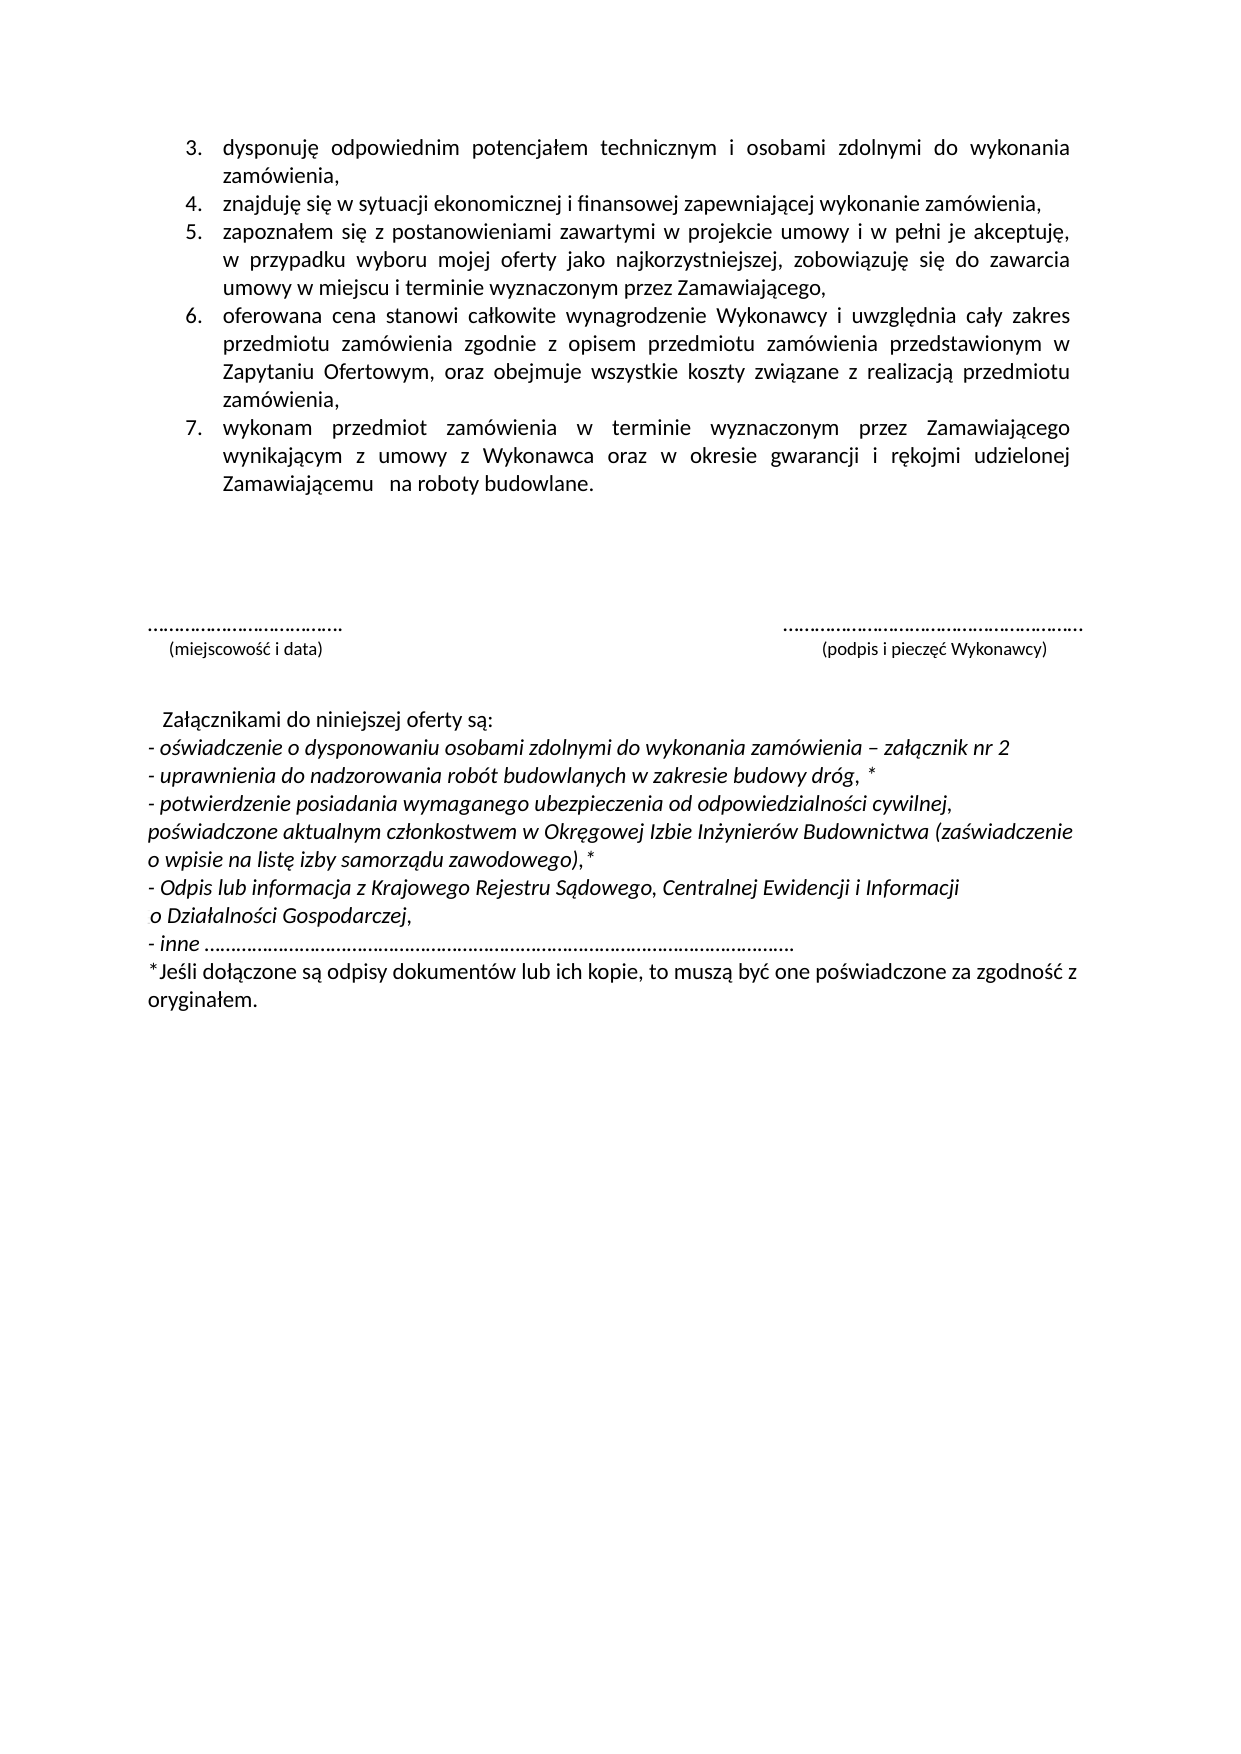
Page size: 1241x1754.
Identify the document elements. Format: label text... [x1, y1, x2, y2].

list zapoznałem się z postanowieniami zawartymi w projekcie umowy i w pełni je akceptuję, w przypadku wyboru mojej oferty jako najkorzystniejszej, zobowiązuję się do zawarcia umowy w miejscu i terminie wyznaczonym przez Zamawiającego, [185, 217, 1071, 301]
text - uprawnienia do nadzorowania robót budowlanych w zakresie budowy dróg, * [148, 761, 1093, 789]
list oferowana cena stanowi całkowite wynagrodzenie Wykonawcy i uwzględnia cały zakres przedmiotu zamówienia zgodnie z opisem przedmiotu zamówienia przedstawionym w Zapytaniu Ofertowym, oraz obejmuje wszystkie koszty związane z realizacją przedmiotu zamówienia, [185, 301, 1071, 413]
text - Odpis lub informacja z Krajowego Rejestru Sądowego, Centralnej Ewidencji i Informacji o Działalności Gospodarczej, [148, 873, 1093, 929]
text ………………………………. ………………………………………………… [148, 609, 1093, 637]
list dysponuję odpowiednim potencjałem technicznym i osobami zdolnymi do wykonania zamówienia, [185, 133, 1071, 189]
text - potwierdzenie posiadania wymaganego ubezpieczenia od odpowiedzialności cywilnej, poświadczone aktualnym członkostwem w Okręgowej Izbie Inżynierów Budownictwa (zaświadczenie o wpisie na listę izby samorządu zawodowego),* [148, 789, 1093, 873]
text - oświadczenie o dysponowaniu osobami zdolnymi do wykonania zamówienia – załącznik nr 2 [148, 733, 1093, 761]
text - inne …………………………………………………………………………………………………. [148, 929, 1093, 957]
list znajduję się w sytuacji ekonomicznej i finansowej zapewniającej wykonanie zamówienia, [185, 189, 1071, 217]
list Załącznikami do niniejszej oferty są: [162, 705, 1093, 733]
list *Jeśli dołączone są odpisy dokumentów lub ich kopie, to muszą być one poświadczone za zgodność z oryginałem. [148, 957, 1093, 1013]
list wykonam przedmiot zamówienia w terminie wyznaczonym przez Zamawiającego wynikającym z umowy z Wykonawca oraz w okresie gwarancji i rękojmi udzielonej Zamawiającemu na roboty budowlane. [185, 413, 1071, 497]
text (miejscowość i data) (podpis i pieczęć Wykonawcy) [148, 637, 1093, 660]
